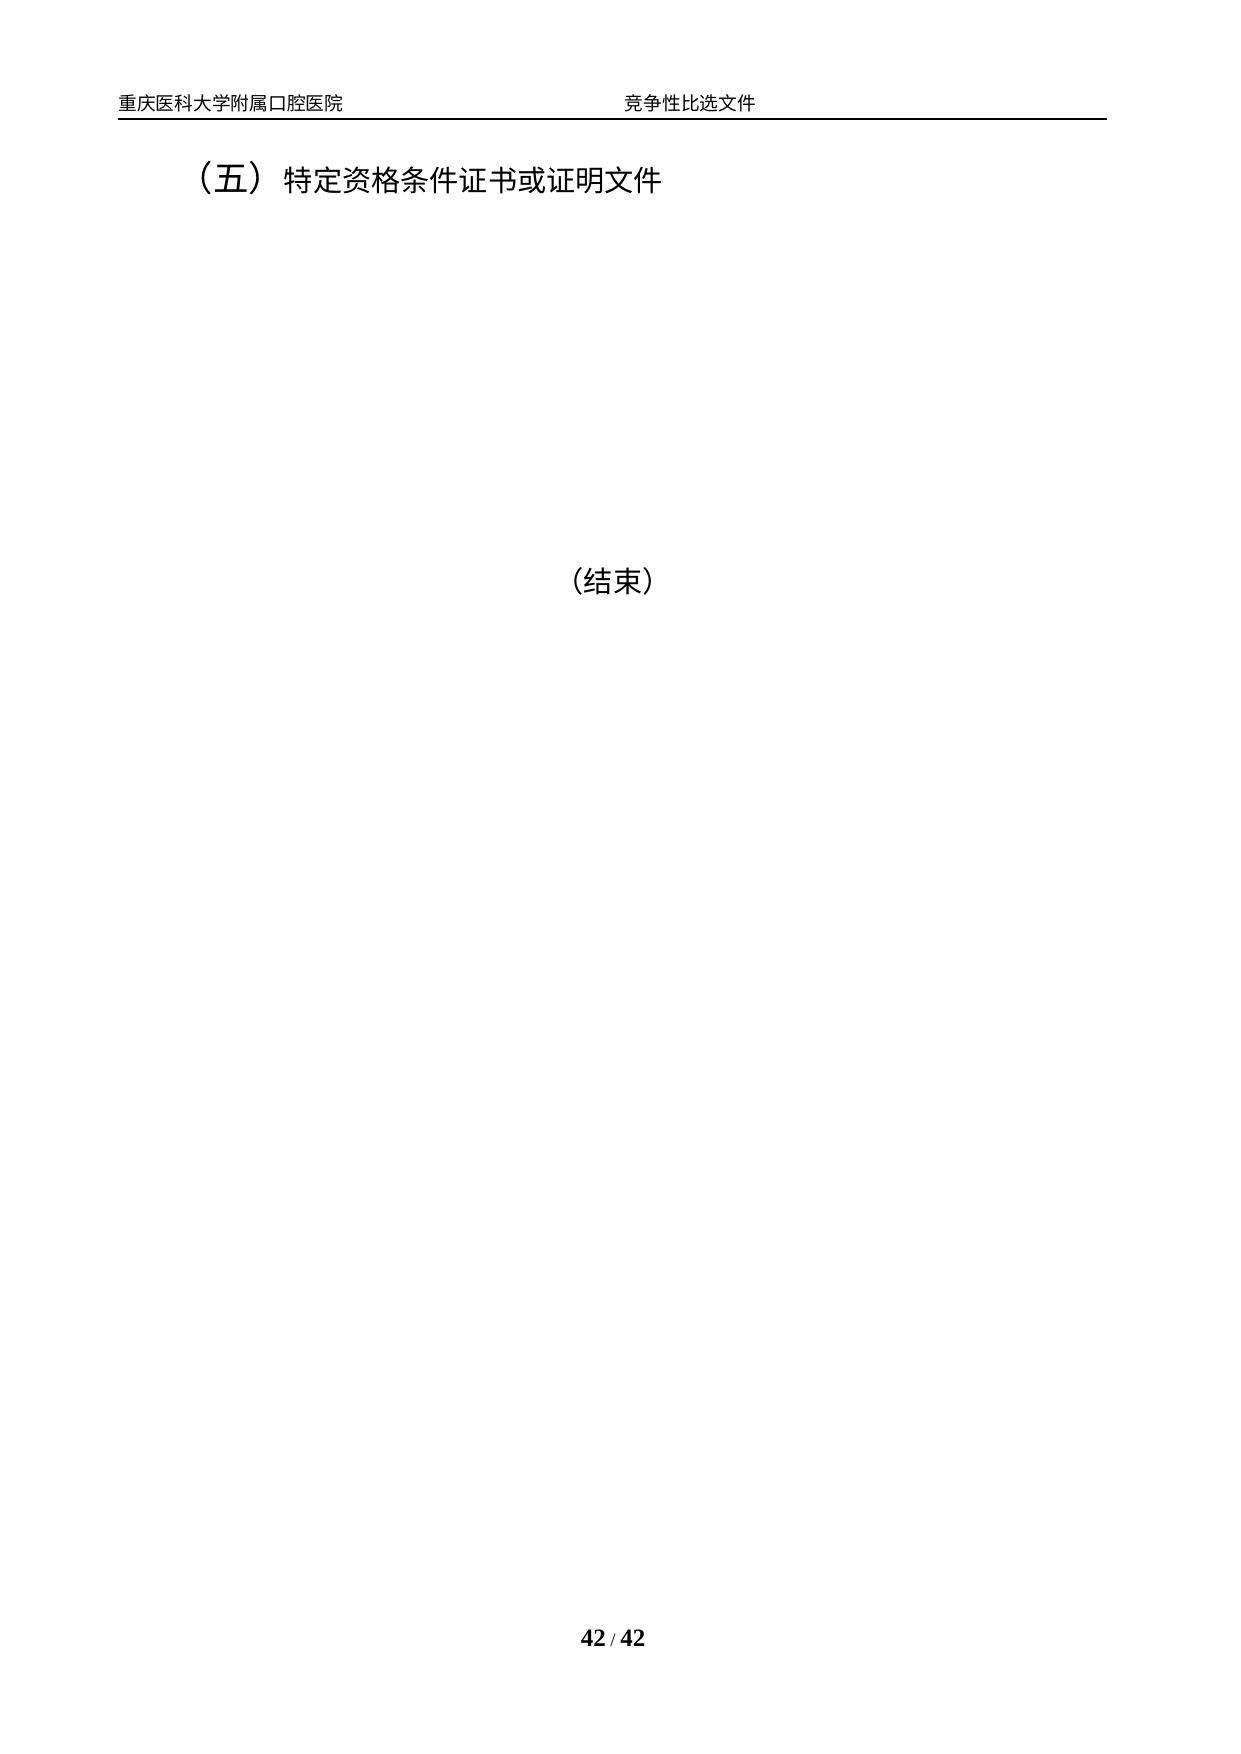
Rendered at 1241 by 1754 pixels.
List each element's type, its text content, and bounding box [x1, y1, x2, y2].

text （结束） [118, 559, 1107, 601]
text （五）特定资格条件证书或证明文件 [118, 150, 1107, 202]
